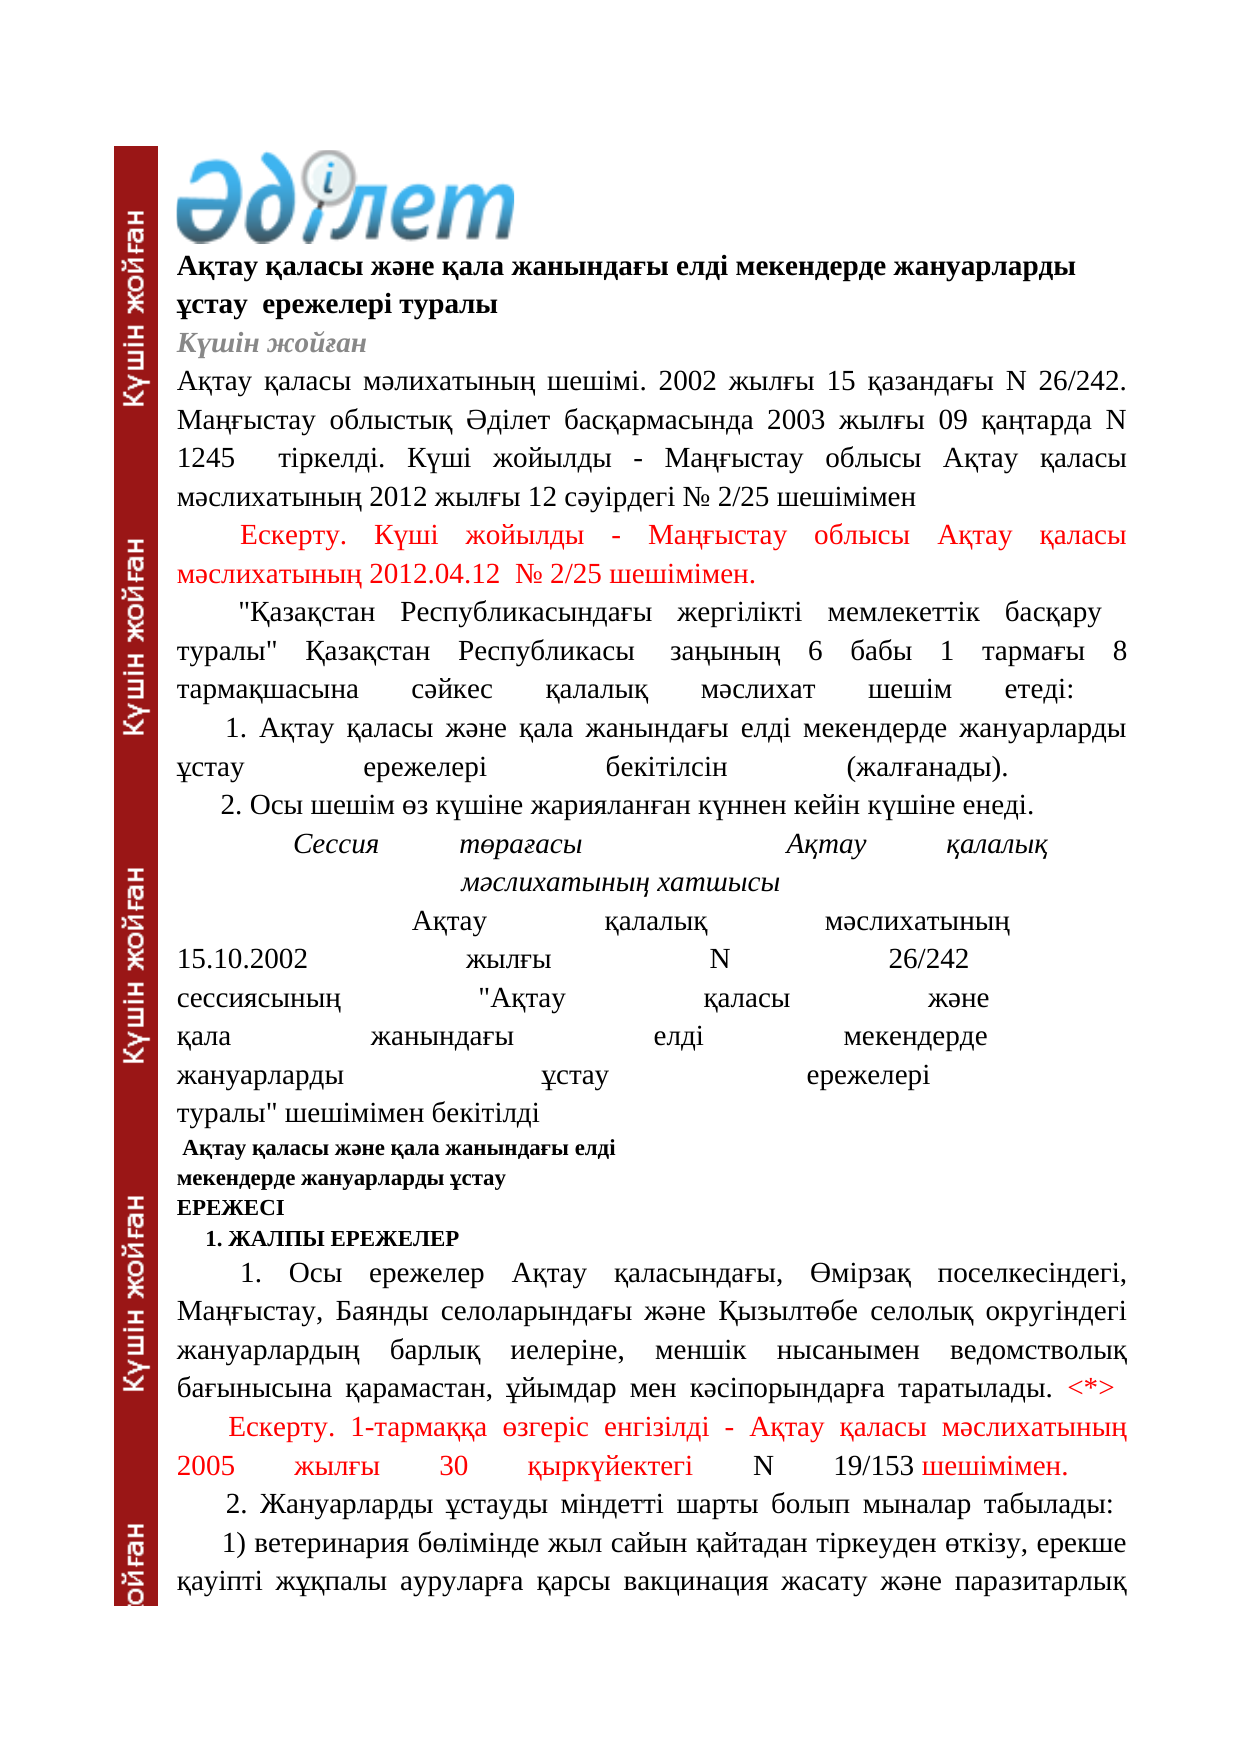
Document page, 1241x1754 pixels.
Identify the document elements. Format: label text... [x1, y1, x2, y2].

picture [114, 1597, 158, 1606]
picture [114, 1221, 158, 1225]
text 1. ЖАЛПЫ ЕРЕЖЕЛЕР [112, 1225, 1128, 1251]
text Ақтау қаласы мәлихатының шешімі. 2002 жылғы 15 қазандағы N 26/242. Маңғыстау облыстық Әділет басқармасында 2003 жылғы 09 қаңтарда N 1245 тіркелді. Күші жойылды - Маңғыстау облысы Ақтау қаласы мәслихатының 2012 жылғы 12 сәуірдегі № 2/25 шешімімен [112, 363, 1128, 512]
picture [176, 150, 515, 244]
picture [114, 1129, 158, 1134]
picture [114, 898, 158, 903]
picture [114, 589, 158, 594]
text Сессия төрағасы Ақтау қалалық мәслихатының хатшысы [112, 826, 1128, 898]
text "Қазақстан Республикасындағы жергілікті мемлекеттік басқару туралы" Қазақстан Республикасы заңының 6 бабы 1 тармағы 8 тармақшасына сәйкес қалалық мәслихат шешім етеді: 1. Ақтау қаласы және қала жанындағы елді мекендерде жануарларды ұстау ережелері бекітілсін (жалғанады). 2. Осы шешім өз күшіне жарияланған күннен кейін күшіне енеді. [112, 594, 1128, 821]
picture [114, 821, 158, 826]
picture [114, 146, 158, 248]
text Ескерту. Күші жойылды - Маңғыстау облысы Ақтау қаласы мәслихатының 2012.04.12 № 2/25 шешімімен. [112, 517, 1128, 589]
picture [114, 320, 158, 325]
picture [114, 358, 158, 363]
text Ақтау қаласы және қала жанындағы елді мекендерде жануарларды ұстау ЕРЕЖЕСІ [112, 1134, 1128, 1221]
picture [114, 1251, 158, 1255]
text Ақтау қалалық мәслихатының 15.10.2002 жылғы N 26/242 сессиясының "Ақтау қаласы және қала жанындағы елді мекендерде жануарларды ұстау ережелері туралы" шешімімен бекітілді [112, 903, 1128, 1129]
text Ақтау қаласы және қала жанындағы елді мекендерде жануарларды ұстау ережелері туралы [112, 248, 1128, 320]
picture [114, 512, 158, 517]
text Күшін жойған [112, 325, 1128, 358]
